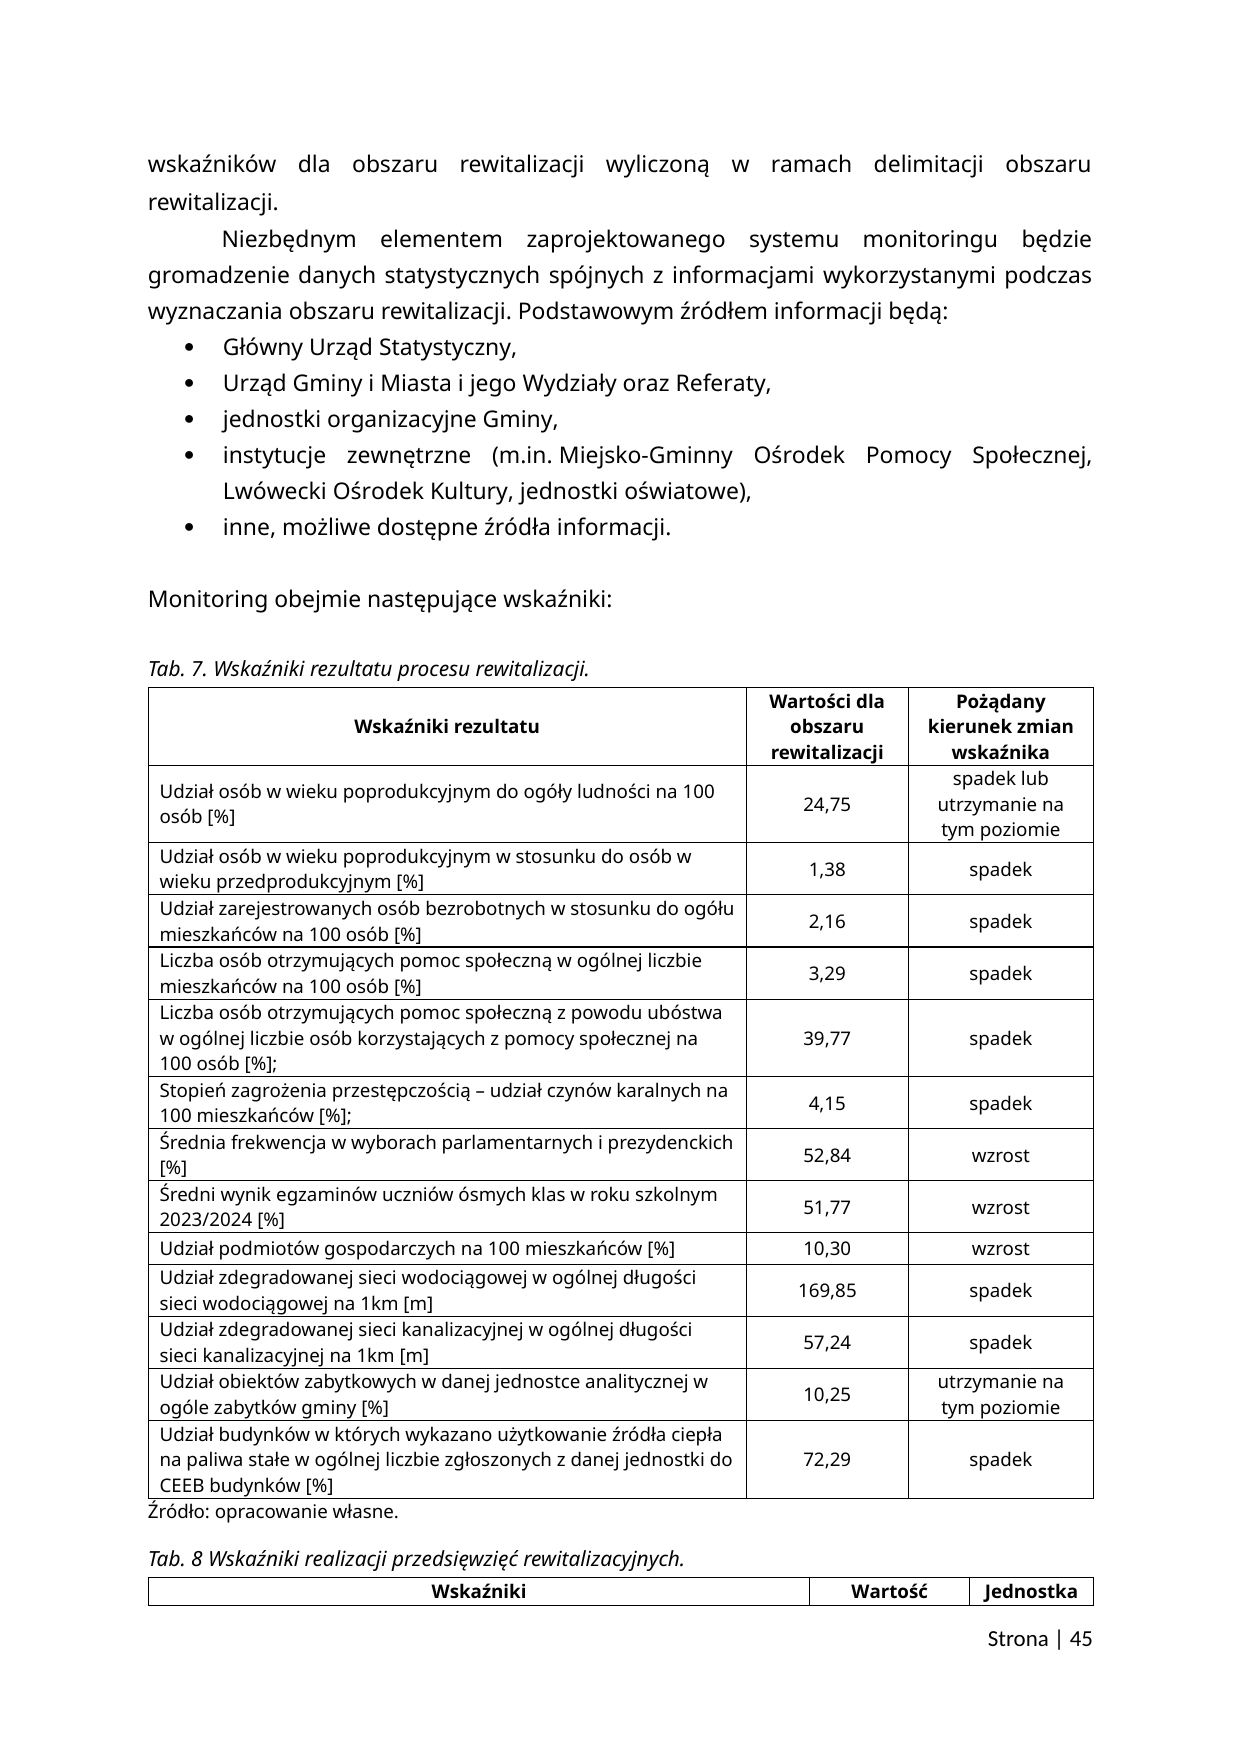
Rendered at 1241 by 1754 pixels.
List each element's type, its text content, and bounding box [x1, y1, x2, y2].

table_cell Udział osób w wieku poprodukcyjnym do ogóły ludności na 100 osób [%] [149, 766, 746, 842]
table_cell utrzymanie na tym poziomie [909, 1369, 1093, 1420]
table_cell 3,29 [747, 948, 908, 998]
list inne, możliwe dostępne źródła informacji. [185, 511, 1093, 542]
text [148, 148, 1093, 218]
table_cell wzrost [909, 1181, 1093, 1232]
table_cell wzrost [909, 1233, 1093, 1263]
table_cell Udział osób w wieku poprodukcyjnym w stosunku do osób w wieku przedprodukcyjnym [%] [149, 843, 746, 894]
text Niezbędnym elementem zaprojektowanego systemu monitoringu będzie gromadzenie danych statystycznych spójnych z informacjami wykorzystanymi podczas wyznaczania obszaru rewitalizacji. Podstawowym źródłem informacji będą: [148, 223, 1093, 326]
table_cell 57,24 [747, 1317, 908, 1368]
table_cell Liczba osób otrzymujących pomoc społeczną z powodu ubóstwa w ogólnej liczbie osób korzystających z pomocy społecznej na 100 osób [%]; [149, 1000, 746, 1076]
table_header Wartości dla obszaru rewitalizacji [747, 688, 908, 764]
text Tab. 8 Wskaźniki realizacji przedsięwzięć rewitalizacyjnych. [148, 1544, 1093, 1573]
table_cell Udział budynków w których wykazano użytkowanie źródła ciepła na paliwa stałe w ogólnej liczbie zgłoszonych z danej jednostki do CEEB budynków [%] [149, 1421, 746, 1497]
table_cell 1,38 [747, 843, 908, 894]
table_cell Udział zdegradowanej sieci kanalizacyjnej w ogólnej długości sieci kanalizacyjnej na 1km [m] [149, 1317, 746, 1368]
table_cell spadek [909, 1077, 1093, 1128]
table_cell 2,16 [747, 895, 908, 946]
table_cell Stopień zagrożenia przestępczością – udział czynów karalnych na 100 mieszkańców [%]; [149, 1077, 746, 1128]
table_cell 72,29 [747, 1421, 908, 1497]
text Tab. 7. Wskaźniki rezultatu procesu rewitalizacji. [148, 654, 1093, 683]
table_cell spadek [909, 1265, 1093, 1316]
table_cell 39,77 [747, 1000, 908, 1076]
table_cell 51,77 [747, 1181, 908, 1232]
table_header Pożądany kierunek zmian wskaźnika [909, 688, 1093, 764]
table_cell 24,75 [747, 766, 908, 842]
table_cell 4,15 [747, 1077, 908, 1128]
table_cell spadek [909, 1421, 1093, 1497]
text Źródło: opracowanie własne. [148, 1499, 1093, 1524]
text Monitoring obejmie następujące wskaźniki: [148, 582, 1093, 614]
table_header Jednostka miary [970, 1578, 1093, 1605]
table_cell 169,85 [747, 1265, 908, 1316]
list jednostki organizacyjne Gminy, [185, 403, 1093, 434]
table_cell spadek [909, 948, 1093, 998]
table_cell spadek [909, 895, 1093, 946]
table_cell Udział podmiotów gospodarczych na 100 mieszkańców [%] [149, 1233, 746, 1263]
table_cell Udział obiektów zabytkowych w danej jednostce analitycznej w ogóle zabytków gminy [%] [149, 1369, 746, 1420]
table_cell spadek lub utrzymanie na tym poziomie [909, 766, 1093, 842]
table_cell 10,25 [747, 1369, 908, 1420]
table_header Wskaźniki [149, 1578, 809, 1605]
table_cell Udział zarejestrowanych osób bezrobotnych w stosunku do ogółu mieszkańców na 100 osób [%] [149, 895, 746, 946]
table_cell spadek [909, 843, 1093, 894]
table_header Wskaźniki rezultatu [149, 688, 746, 764]
table_cell Liczba osób otrzymujących pomoc społeczną w ogólnej liczbie mieszkańców na 100 osób [%] [149, 948, 746, 998]
table_cell Średnia frekwencja w wyborach parlamentarnych i prezydenckich [%] [149, 1129, 746, 1180]
table_cell 52,84 [747, 1129, 908, 1180]
table_cell Udział zdegradowanej sieci wodociągowej w ogólnej długości sieci wodociągowej na 1km [m] [149, 1265, 746, 1316]
list Główny Urząd Statystyczny, [185, 331, 1093, 362]
table_cell Średni wynik egzaminów uczniów ósmych klas w roku szkolnym 2023/2024 [%] [149, 1181, 746, 1232]
table_header Wartość [810, 1578, 969, 1605]
table_cell wzrost [909, 1129, 1093, 1180]
list instytucje zewnętrzne (m.in. Miejsko-Gminny Ośrodek Pomocy Społecznej, Lwówecki Ośrodek Kultury, jednostki oświatowe), [185, 439, 1093, 506]
table_cell spadek [909, 1317, 1093, 1368]
table_cell 10,30 [747, 1233, 908, 1263]
table_cell spadek [909, 1000, 1093, 1076]
list Urząd Gminy i Miasta i jego Wydziały oraz Referaty, [185, 367, 1093, 398]
